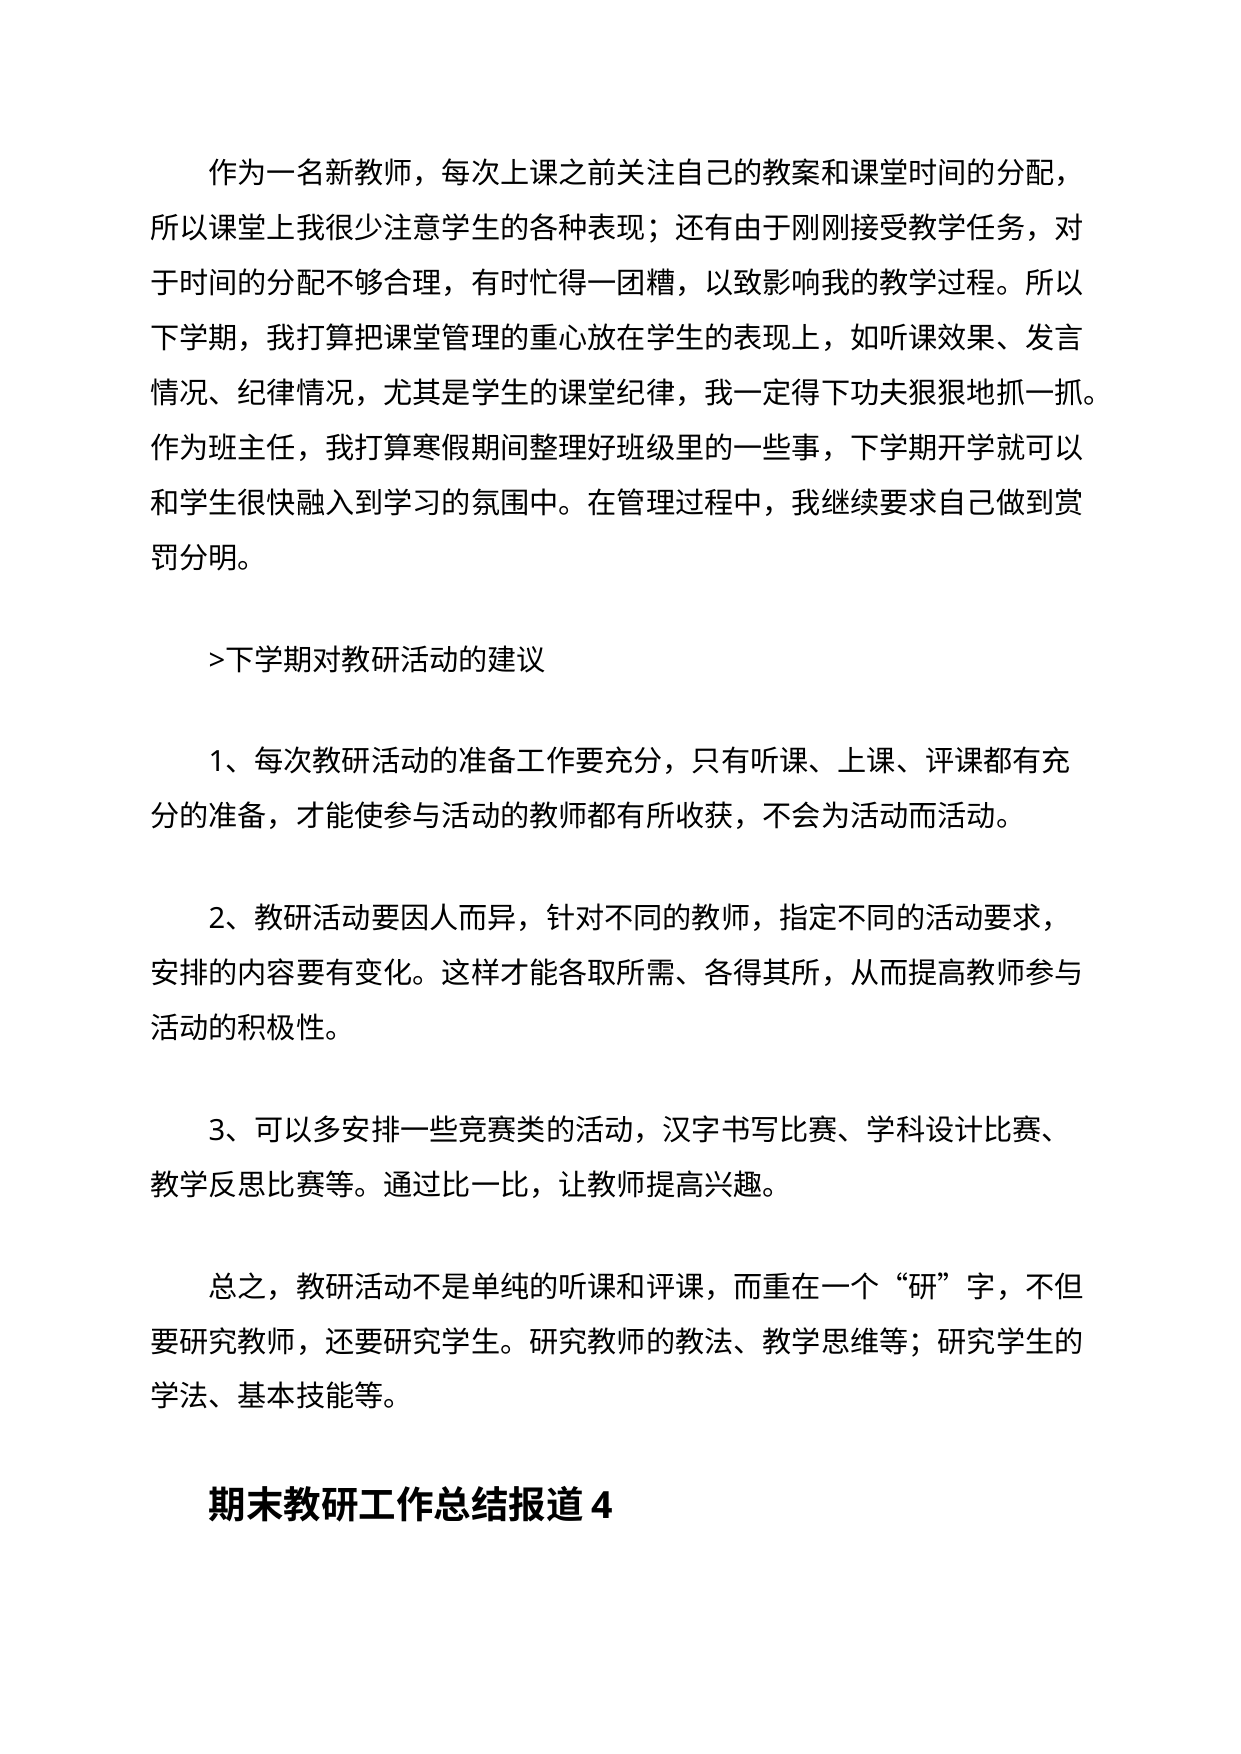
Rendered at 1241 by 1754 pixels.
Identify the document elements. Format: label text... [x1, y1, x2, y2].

text 3、可以多安排一些竞赛类的活动，汉字书写比赛、学科设计比赛、教学反思比赛等。通过比一比，让教师提高兴趣。 [150, 1106, 1090, 1204]
text 1、每次教研活动的准备工作要充分，只有听课、上课、评课都有充分的准备，才能使参与活动的教师都有所收获，不会为活动而活动。 [150, 738, 1090, 835]
text 2、教研活动要因人而异，针对不同的教师，指定不同的活动要求，安排的内容要有变化。这样才能各取所需、各得其所，从而提高教师参与活动的积极性。 [150, 895, 1090, 1047]
text 总之，教研活动不是单纯的听课和评课，而重在一个“研”字，不但要研究教师，还要研究学生。研究教师的教法、教学思维等；研究学生的学法、基本技能等。 [150, 1263, 1090, 1415]
text >下学期对教研活动的建议 [150, 636, 1090, 678]
text 期末教研工作总结报道4 [150, 1475, 1090, 1529]
text 作为一名新教师，每次上课之前关注自己的教案和课堂时间的分配，所以课堂上我很少注意学生的各种表现；还有由于刚刚接受教学任务，对于时间的分配不够合理，有时忙得一团糟，以致影响我的教学过程。所以下学期，我打算把课堂管理的重心放在学生的表现上，如听课效果、发言情况、纪律情况，尤其是学生的课堂纪律，我一定得下功夫狠狠地抓一抓。作为班主任，我打算寒假期间整理好班级里的一些事，下学期开学就可以和学生很快融入到学习的氛围中。在管理过程中，我继续要求自己做到赏罚分明。 [150, 150, 1090, 577]
